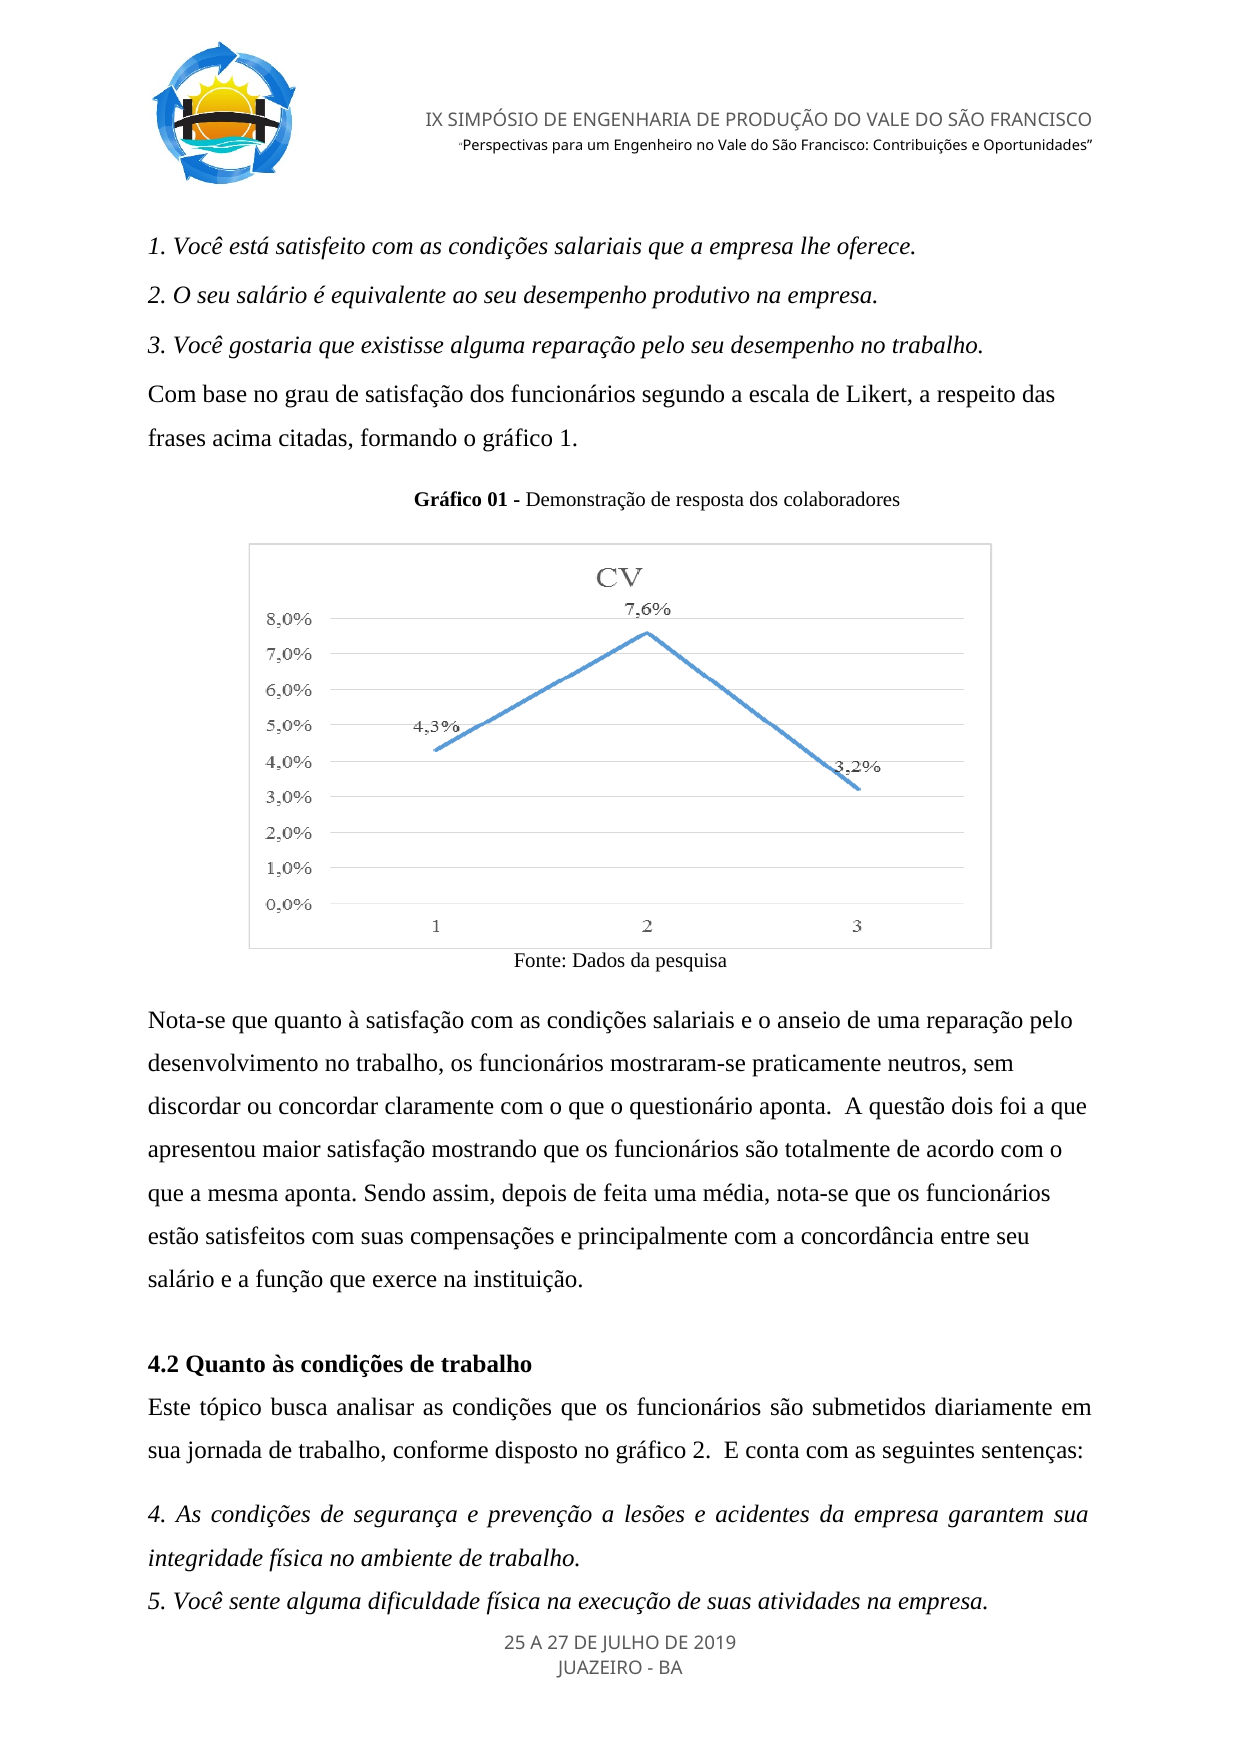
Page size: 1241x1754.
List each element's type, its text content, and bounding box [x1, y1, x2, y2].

text 4. As condições de segurança e prevenção a lesões e acidentes da empresa garantem sua integridade física no ambiente de trabalho. [148, 1499, 1092, 1571]
text 2. O seu salário é equivalente ao seu desempenho produtivo na empresa. [148, 280, 1092, 309]
text Com base no grau de satisfação dos funcionários segundo a escala de Likert, a respeito das frases acima citadas, formando o gráfico 1. [148, 379, 1092, 451]
text Este tópico busca analisar as condições que os funcionários são submetidos diariamente em sua jornada de trabalho, conforme disposto no gráfico 2. E conta com as seguintes sentenças: [148, 1392, 1092, 1464]
text Fonte: Dados da pesquisa [148, 948, 1092, 972]
text 4.2 Quanto às condições de trabalho [148, 1349, 1092, 1378]
text Gráfico 01 - Demonstração de resposta dos colaboradores [148, 487, 1092, 511]
text 3. Você gostaria que existisse alguma reparação pelo seu desempenho no trabalho. [148, 330, 1092, 359]
picture [147, 39, 307, 194]
text 1. Você está satisfeito com as condições salariais que a empresa lhe oferece. [148, 231, 1092, 259]
picture [248, 543, 993, 949]
text 5. Você sente alguma dificuldade física na execução de suas atividades na empresa. [148, 1586, 1092, 1614]
text Nota-se que quanto à satisfação com as condições salariais e o anseio de uma reparação pelo desenvolvimento no trabalho, os funcionários mostraram-se praticamente neutros, sem discordar ou concordar claramente com o que o questionário aponta. A questão dois foi a que apresentou maior satisfação mostrando que os funcionários são totalmente de acordo com o que a mesma aponta. Sendo assim, depois de feita uma média, nota-se que os funcionários estão satisfeitos com suas compensações e principalmente com a concordância entre seu salário e a função que exerce na instituição. [148, 1005, 1092, 1293]
